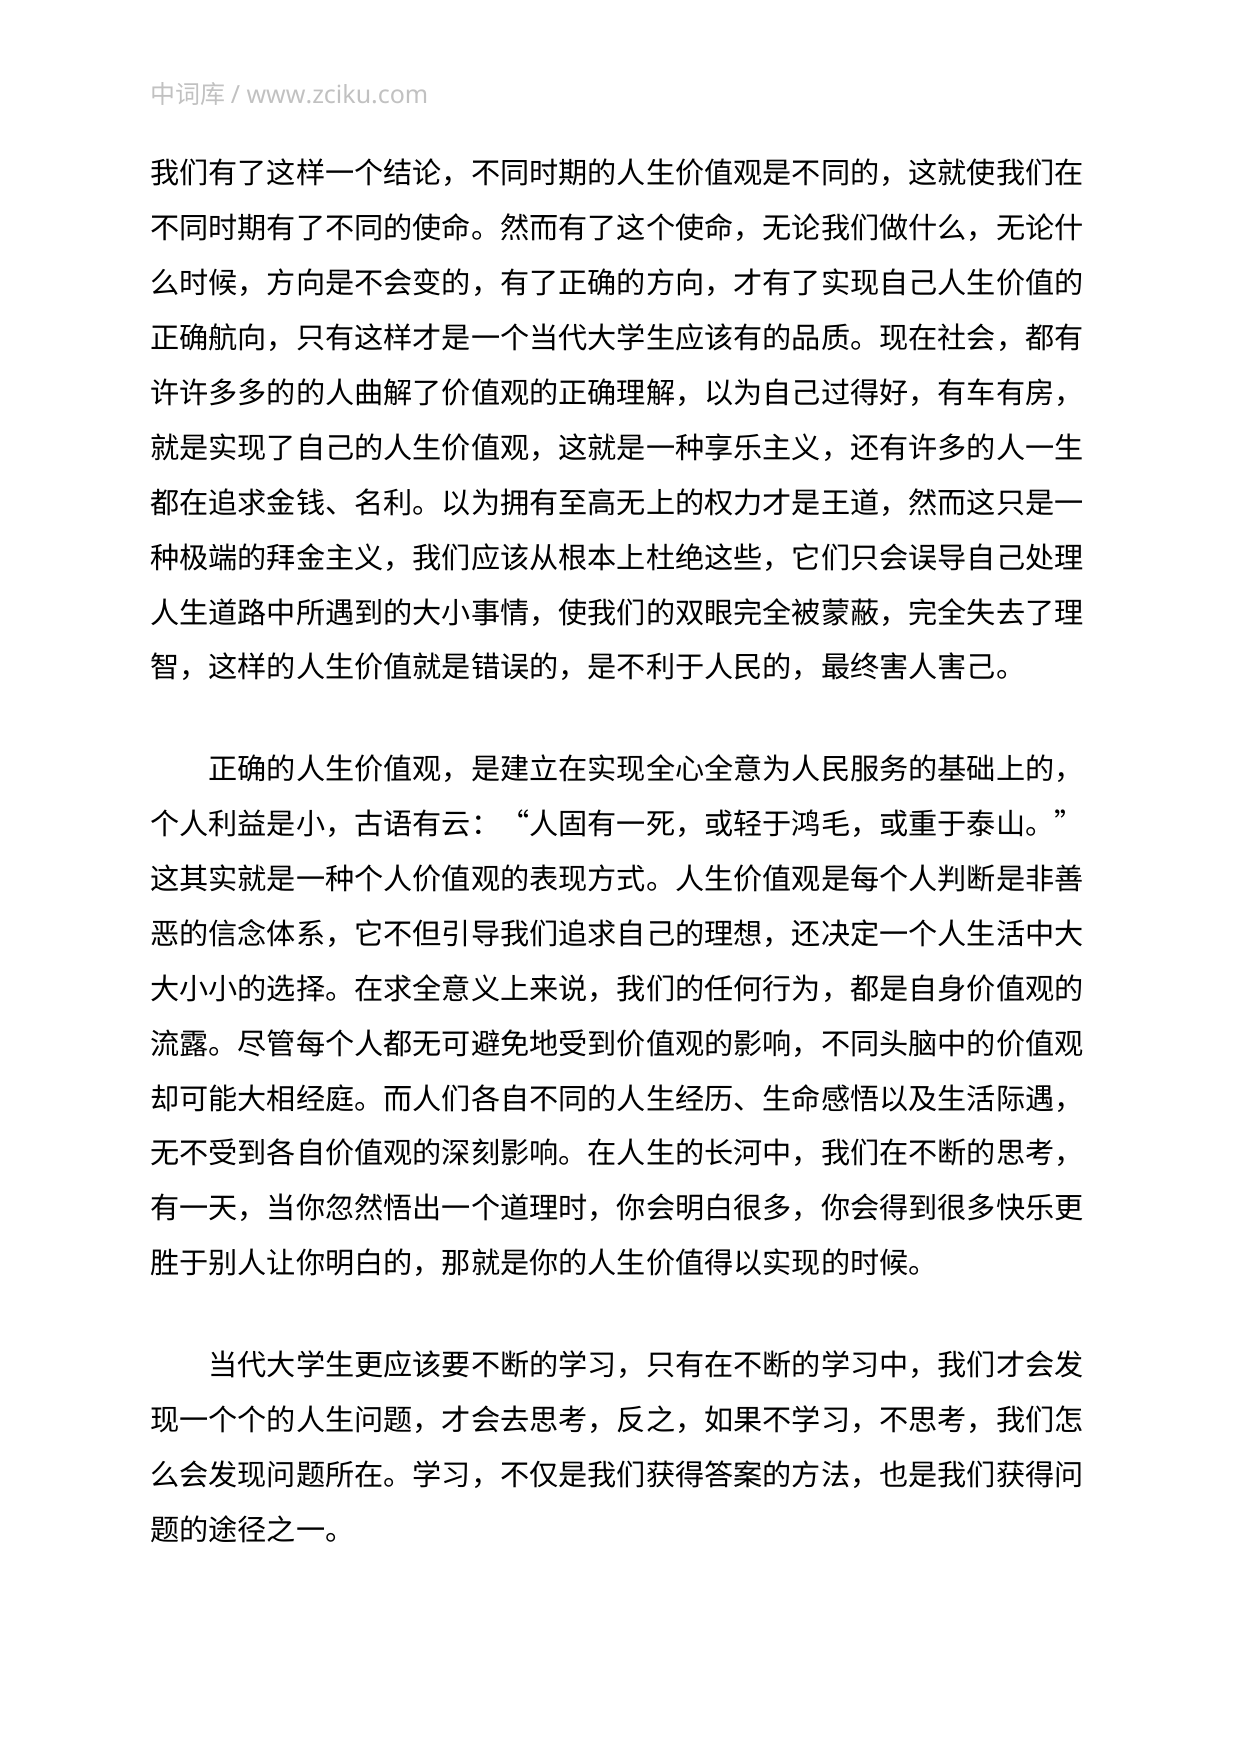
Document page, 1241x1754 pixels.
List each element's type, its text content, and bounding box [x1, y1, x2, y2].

text 正确的人生价值观，是建立在实现全心全意为人民服务的基础上的，个人利益是小，古语有云：“人固有一死，或轻于鸿毛，或重于泰山。”这其实就是一种个人价值观的表现方式。人生价值观是每个人判断是非善恶的信念体系，它不但引导我们追求自己的理想，还决定一个人生活中大大小小的选择。在求全意义上来说，我们的任何行为，都是自身价值观的流露。尽管每个人都无可避免地受到价值观的影响，不同头脑中的价值观却可能大相经庭。而人们各自不同的人生经历、生命感悟以及生活际遇，无不受到各自价值观的深刻影响。在人生的长河中，我们在不断的思考，有一天，当你忽然悟出一个道理时，你会明白很多，你会得到很多快乐更胜于别人让你明白的，那就是你的人生价值得以实现的时候。 [150, 746, 1090, 1282]
text 当代大学生更应该要不断的学习，只有在不断的学习中，我们才会发现一个个的人生问题，才会去思考，反之，如果不学习，不思考，我们怎么会发现问题所在。学习，不仅是我们获得答案的方法，也是我们获得问题的途径之一。 [150, 1342, 1090, 1549]
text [150, 150, 1090, 686]
